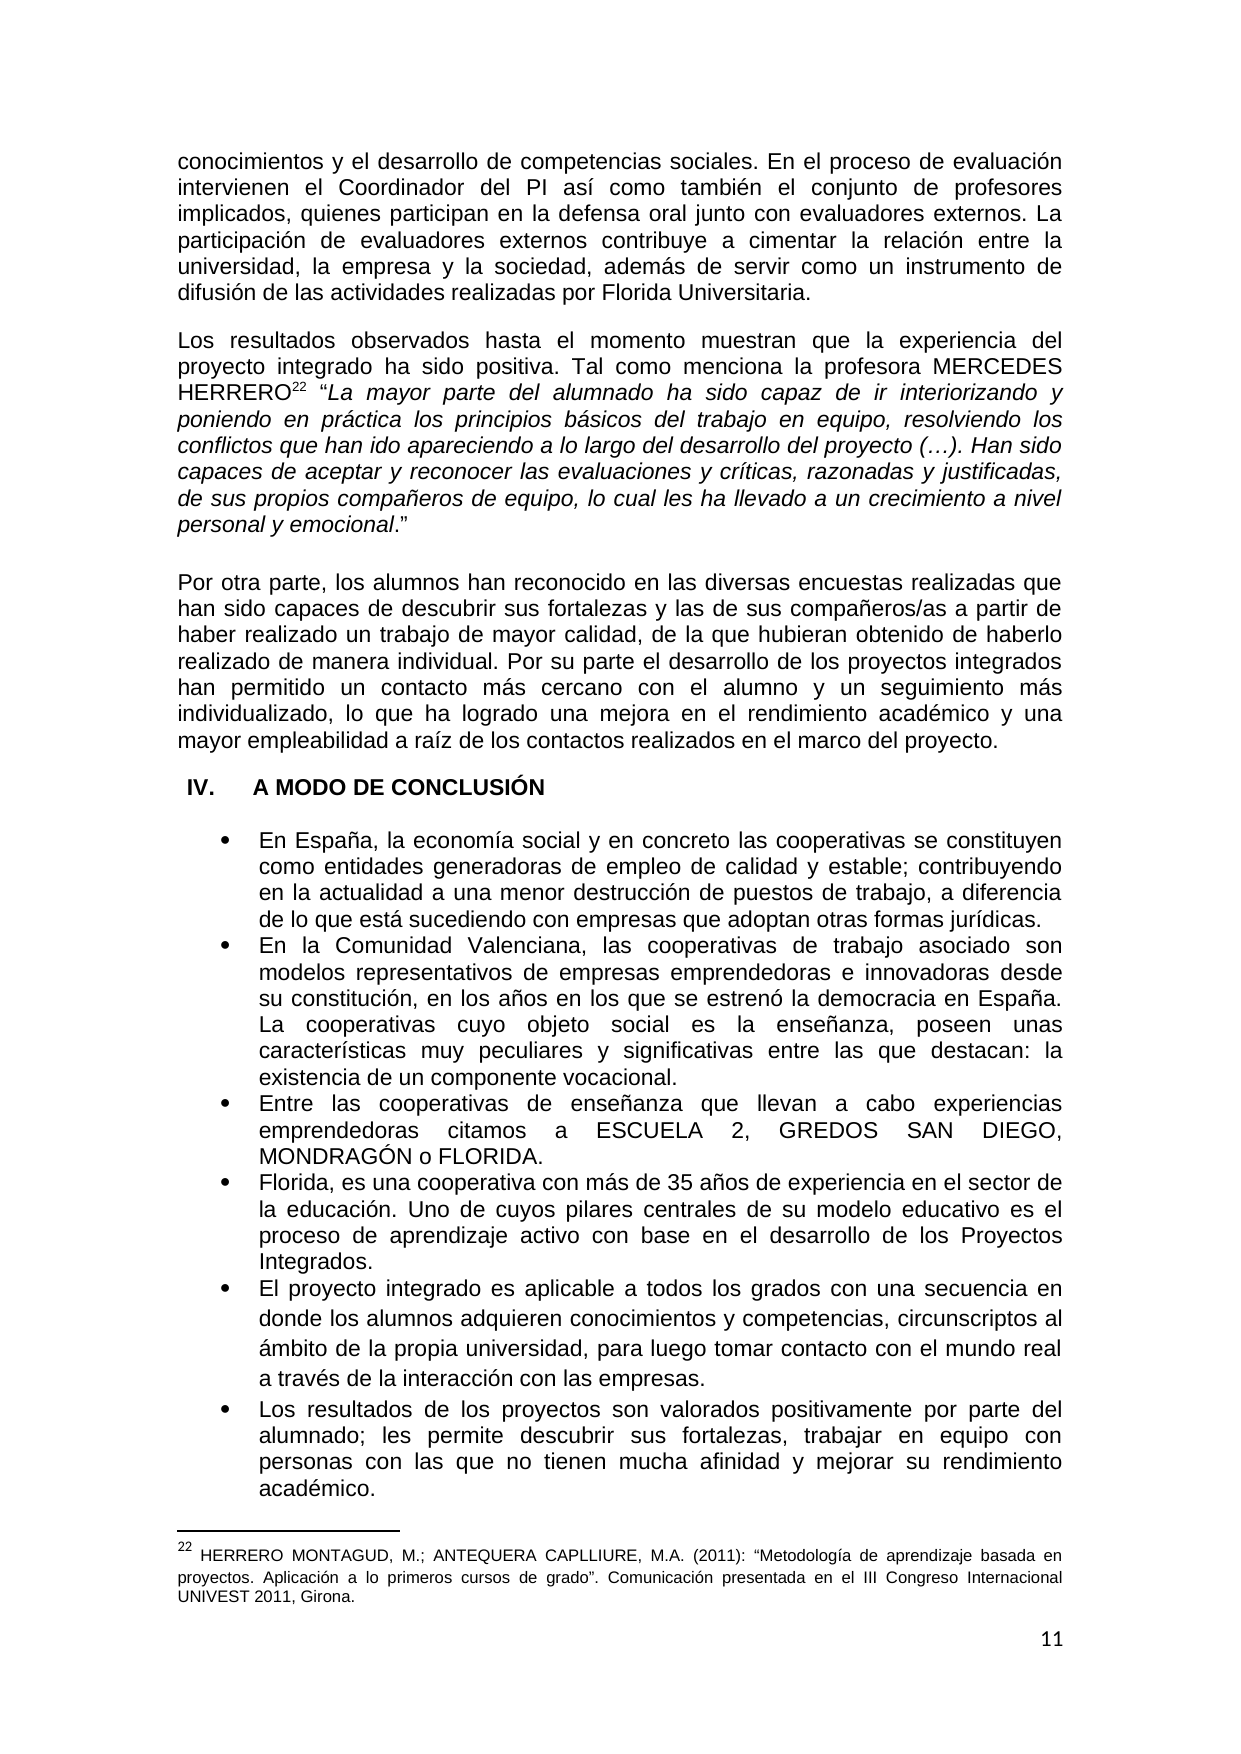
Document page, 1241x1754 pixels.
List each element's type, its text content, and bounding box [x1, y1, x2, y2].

list Los resultados de los proyectos son valorados positivamente por parte del alumnado; les permite descubrir sus fortalezas, trabajar en equipo con personas con las que no tienen mucha afinidad y mejorar su rendimiento académico. [221, 1396, 1063, 1501]
list El proyecto integrado es aplicable a todos los grados con una secuencia en donde los alumnos adquieren conocimientos y competencias, circunscriptos al ámbito de la propia universidad, para luego tomar contacto con el mundo real a través de la interacción con las empresas. [221, 1275, 1063, 1392]
list A MODO DE CONCLUSIÓN [215, 774, 1063, 800]
list En la Comunidad Valenciana, las cooperativas de trabajo asociado son modelos representativos de empresas emprendedoras e innovadoras desde su constitución, en los años en los que se estrenó la democracia en España. La cooperativas cuyo objeto social es la enseñanza, poseen unas características muy peculiares y significativas entre las que destacan: la existencia de un componente vocacional. [221, 932, 1063, 1090]
text Por otra parte, los alumnos han reconocido en las diversas encuestas realizadas que han sido capaces de descubrir sus fortalezas y las de sus compañeros/as a partir de haber realizado un trabajo de mayor calidad, de la que hubieran obtenido de haberlo realizado de manera individual. Por su parte el desarrollo de los proyectos integrados han permitido un contacto más cercano con el alumno y un seguimiento más individualizado, lo que ha logrado una mejora en el rendimiento académico y una mayor empleabilidad a raíz de los contactos realizados en el marco del proyecto. [177, 569, 1063, 753]
list En España, la economía social y en concreto las cooperativas se constituyen como entidades generadoras de empleo de calidad y estable; contribuyendo en la actualidad a una menor destrucción de puestos de trabajo, a diferencia de lo que está sucediendo con empresas que adoptan otras formas jurídicas. [221, 827, 1063, 932]
text Los resultados observados hasta el momento muestran que la experiencia del proyecto integrado ha sido positiva. Tal como menciona la profesora MERCEDES HERRERO “La mayor parte del alumnado ha sido capaz de ir interiorizando y poniendo en práctica los principios básicos del trabajo en equipo, resolviendo los conflictos que han ido apareciendo a lo largo del desarrollo del proyecto (…). Han sido capaces de aceptar y reconocer las evaluaciones y críticas, razonadas y justificadas, de sus propios compañeros de equipo, lo cual les ha llevado a un crecimiento a nivel personal y emocional.” [177, 327, 1063, 537]
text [177, 148, 1063, 306]
list Entre las cooperativas de enseñanza que llevan a cabo experiencias emprendedoras citamos a ESCUELA 2, GREDOS SAN DIEGO, MONDRAGÓN o FLORIDA. [221, 1090, 1063, 1169]
list Florida, es una cooperativa con más de 35 años de experiencia en el sector de la educación. Uno de cuyos pilares centrales de su modelo educativo es el proceso de aprendizaje activo con base en el desarrollo de los Proyectos Integrados. [221, 1169, 1063, 1275]
